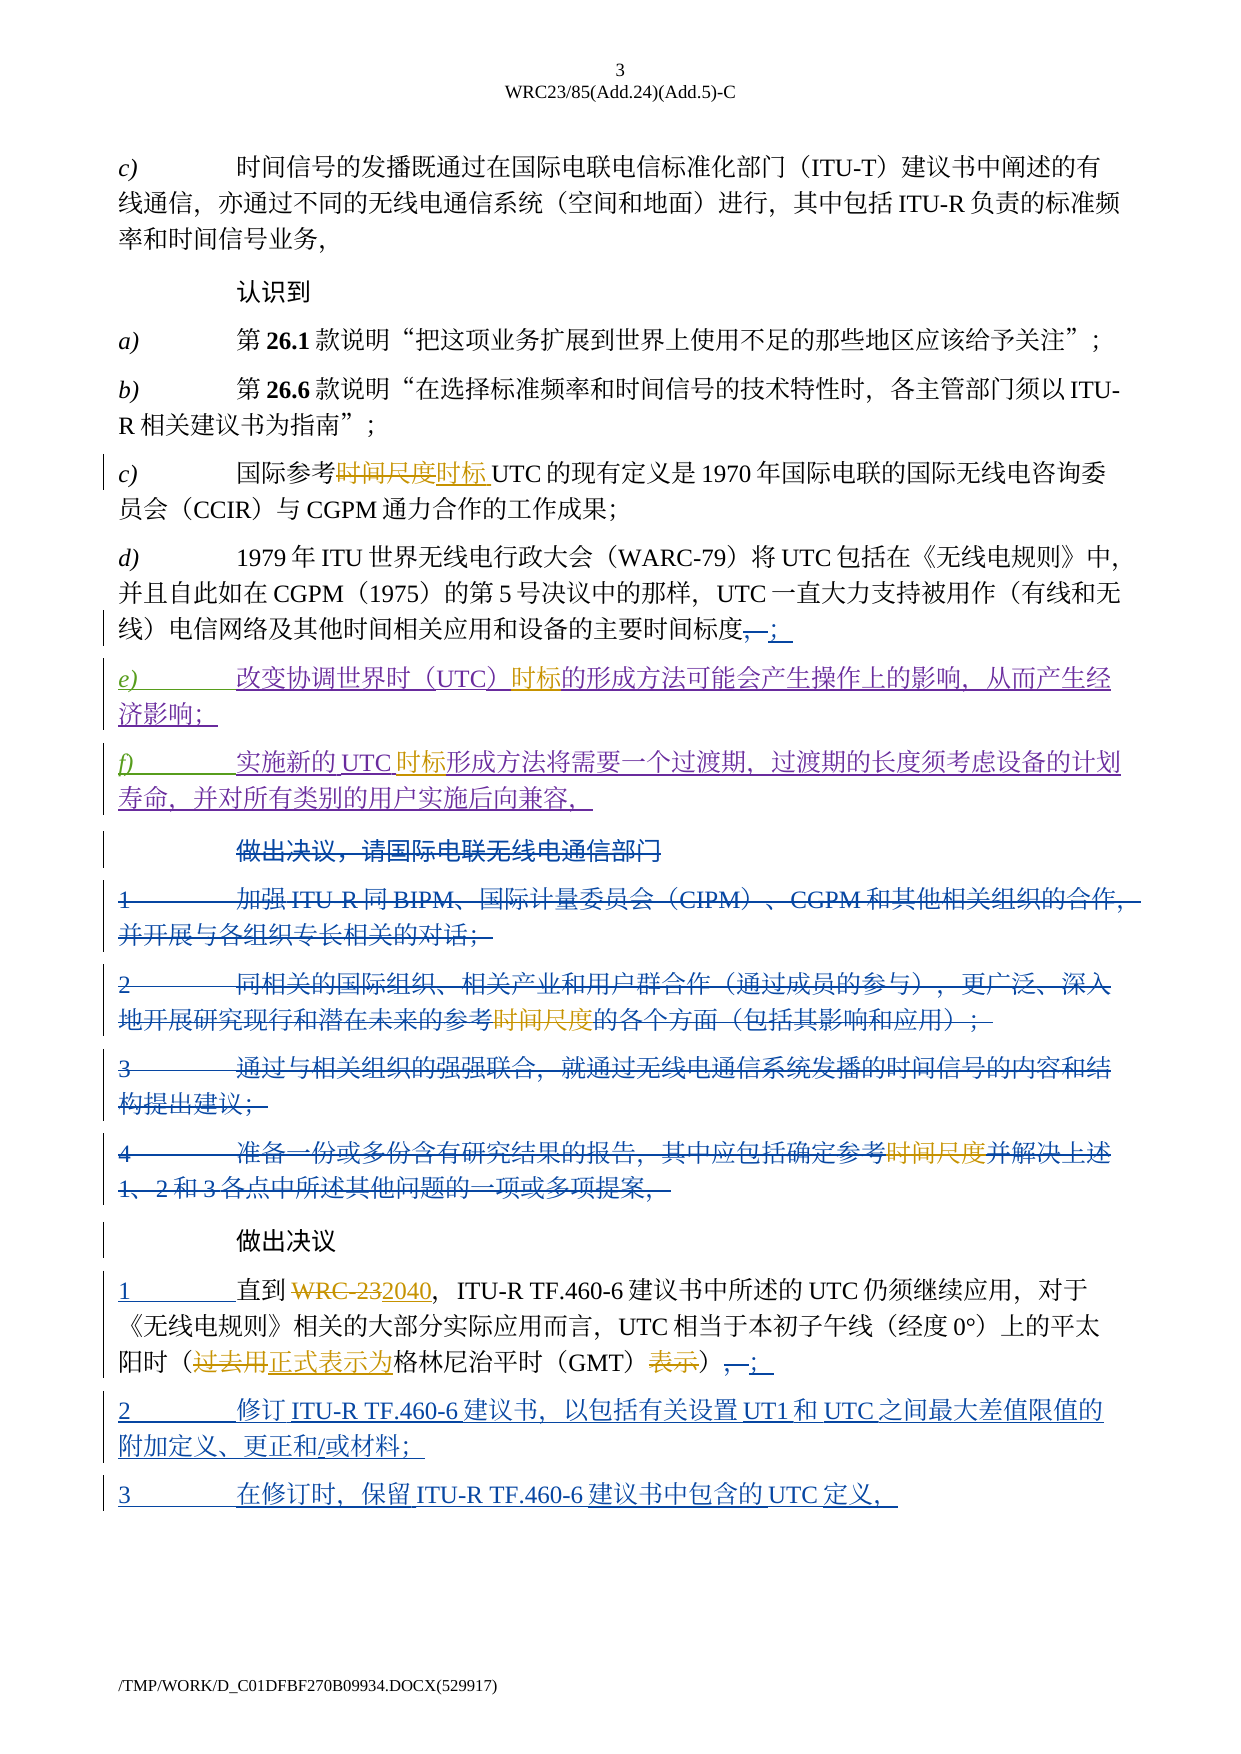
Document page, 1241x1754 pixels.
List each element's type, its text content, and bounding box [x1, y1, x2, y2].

text 做出决议 [236, 1222, 1122, 1258]
text c) 时间信号的发播既通过在国际电联电信标准化部门（ITU-T）建议书中阐述的有线通信，亦通过不同的无线电通信系统（空间和地面）进行，其中包括ITU-R负责的标准频率和时间信号业务， [118, 148, 1122, 256]
text b) 第26.6款说明“在选择标准频率和时间信号的技术特性时，各主管部门须以ITU-R相关建议书为指南”； [118, 369, 1122, 441]
text 直到，ITU-R TF.460-6建议书中所述的UTC仍须继续应用，对于《无线电规则》相关的大部分实际应用而言，UTC相当于本初子午线（经度0°）上的平太阳时（格林尼治平时（GMT）） [118, 1271, 1122, 1378]
text a) 第26.1款说明“把这项业务扩展到世界上使用不足的那些地区应该给予关注”； [118, 321, 1122, 357]
text d) 1979年ITU世界无线电行政大会（WARC-79）将UTC包括在《无线电规则》中，并且自此如在CGPM（1975）的第5号决议中的那样，UTC一直大力支持被用作（有线和无线）电信网络及其他时间相关应用和设备的主要时间标度 [118, 538, 1122, 646]
text c) 国际参考UTC的现有定义是1970年国际电联的国际无线电咨询委员会（CCIR）与CGPM通力合作的工作成果； [118, 454, 1122, 526]
text 认识到 [236, 272, 1122, 308]
